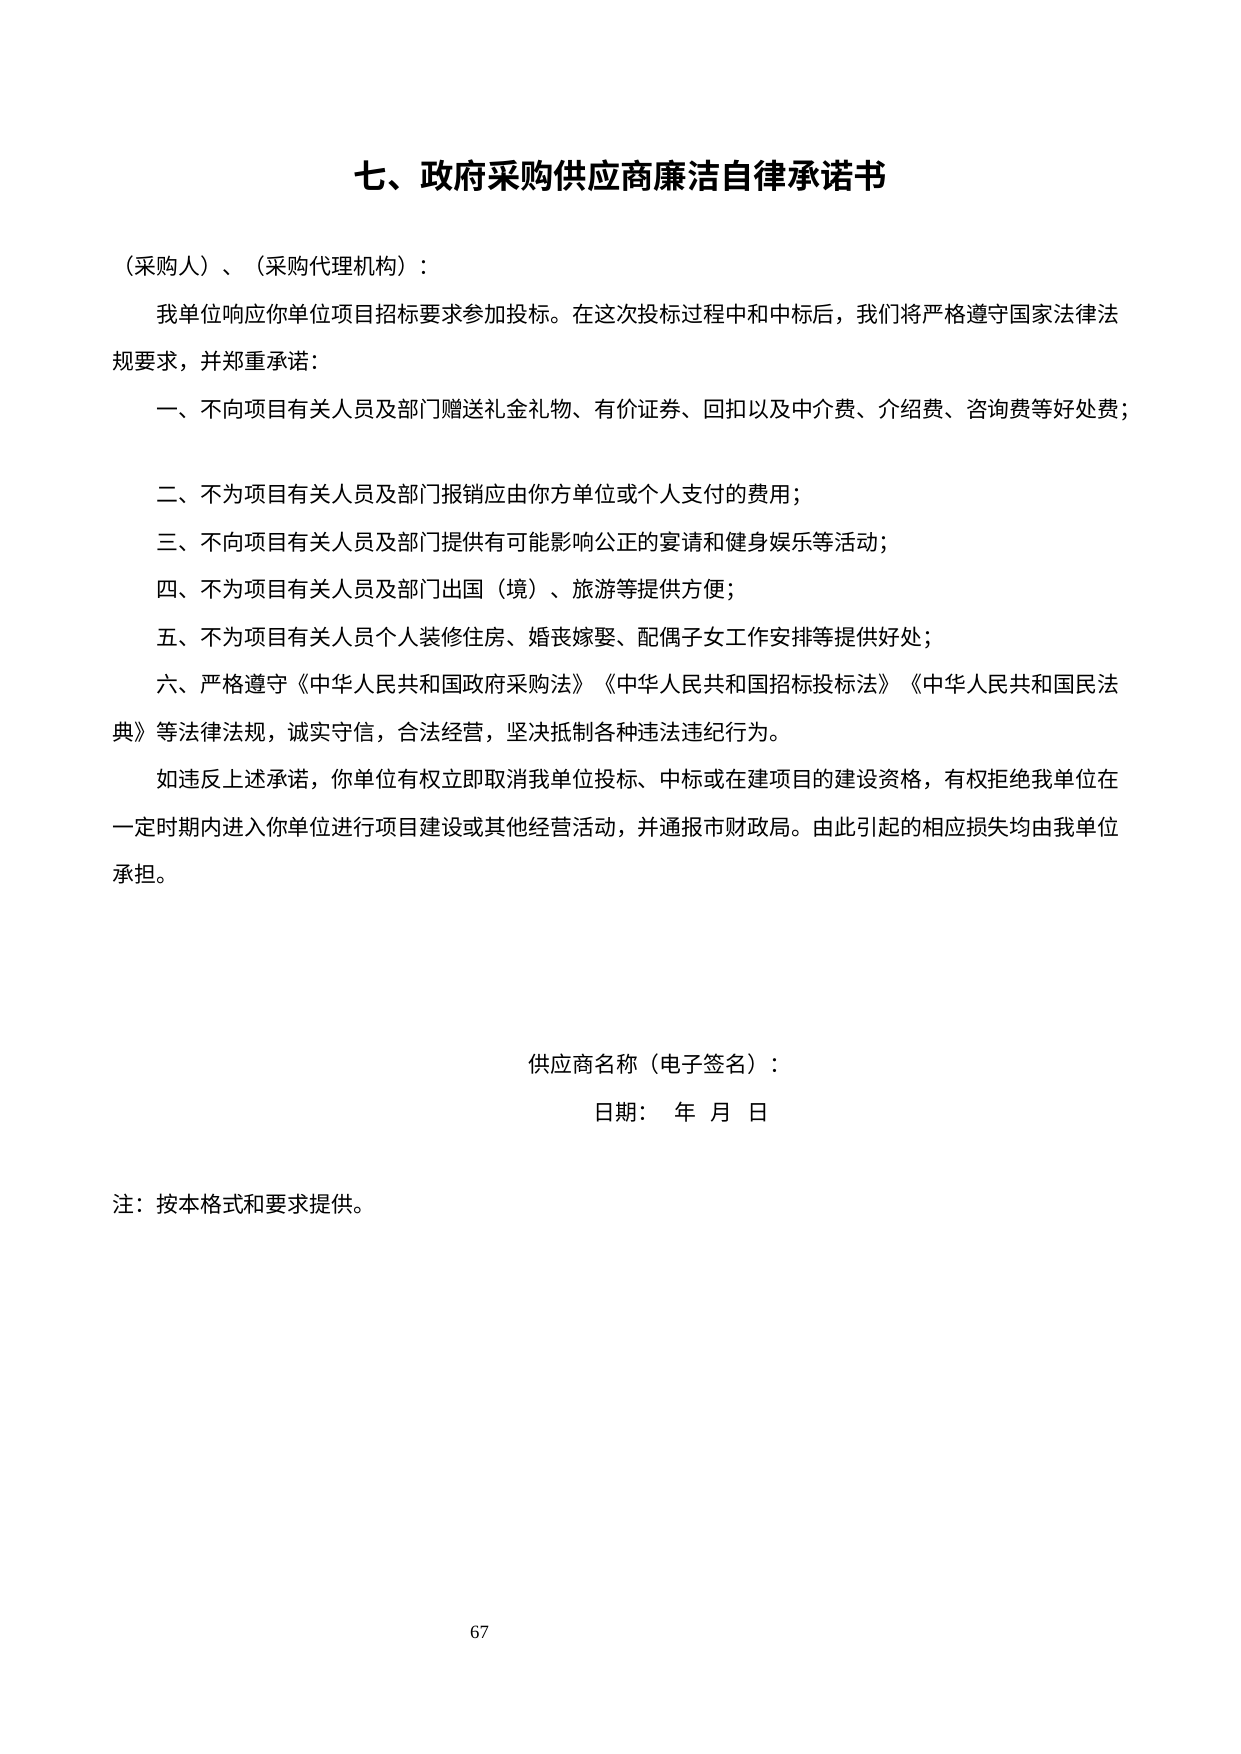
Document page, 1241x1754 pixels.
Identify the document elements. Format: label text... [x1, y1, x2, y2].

text 日期： 年 月 日 [594, 1094, 1128, 1126]
text （采购人）、（采购代理机构）： [112, 249, 1128, 281]
text 五、不为项目有关人员个人装修住房、婚丧嫁娶、配偶子女工作安排等提供好处； [113, 619, 1128, 651]
text 我单位响应你单位项目招标要求参加投标。在这次投标过程中和中标后，我们将严格遵守国家法律法规要求，并郑重承诺： [113, 297, 1128, 376]
text 供应商名称（电子签名）： [113, 1047, 1011, 1079]
text 如违反上述承诺，你单位有权立即取消我单位投标、中标或在建项目的建设资格，有权拒绝我单位在一定时期内进入你单位进行项目建设或其他经营活动，并通报市财政局。由此引起的相应损失均由我单位承担。 [113, 762, 1128, 889]
text 四、不为项目有关人员及部门出国（境）、旅游等提供方便； [113, 572, 1128, 604]
text 一、不向项目有关人员及部门赠送礼金礼物、有价证券、回扣以及中介费、介绍费、咨询费等好处费； [113, 392, 1128, 464]
text 注：按本格式和要求提供。 [112, 1187, 1084, 1218]
text 六、严格遵守《中华人民共和国政府采购法》《中华人民共和国招标投标法》《中华人民共和国民法典》等法律法规，诚实守信，合法经营，坚决抵制各种违法违纪行为。 [113, 667, 1128, 746]
text 七、政府采购供应商廉洁自律承诺书 [112, 150, 1128, 198]
text 三、不向项目有关人员及部门提供有可能影响公正的宴请和健身娱乐等活动； [113, 524, 1128, 556]
text 二、不为项目有关人员及部门报销应由你方单位或个人支付的费用； [113, 477, 1128, 509]
